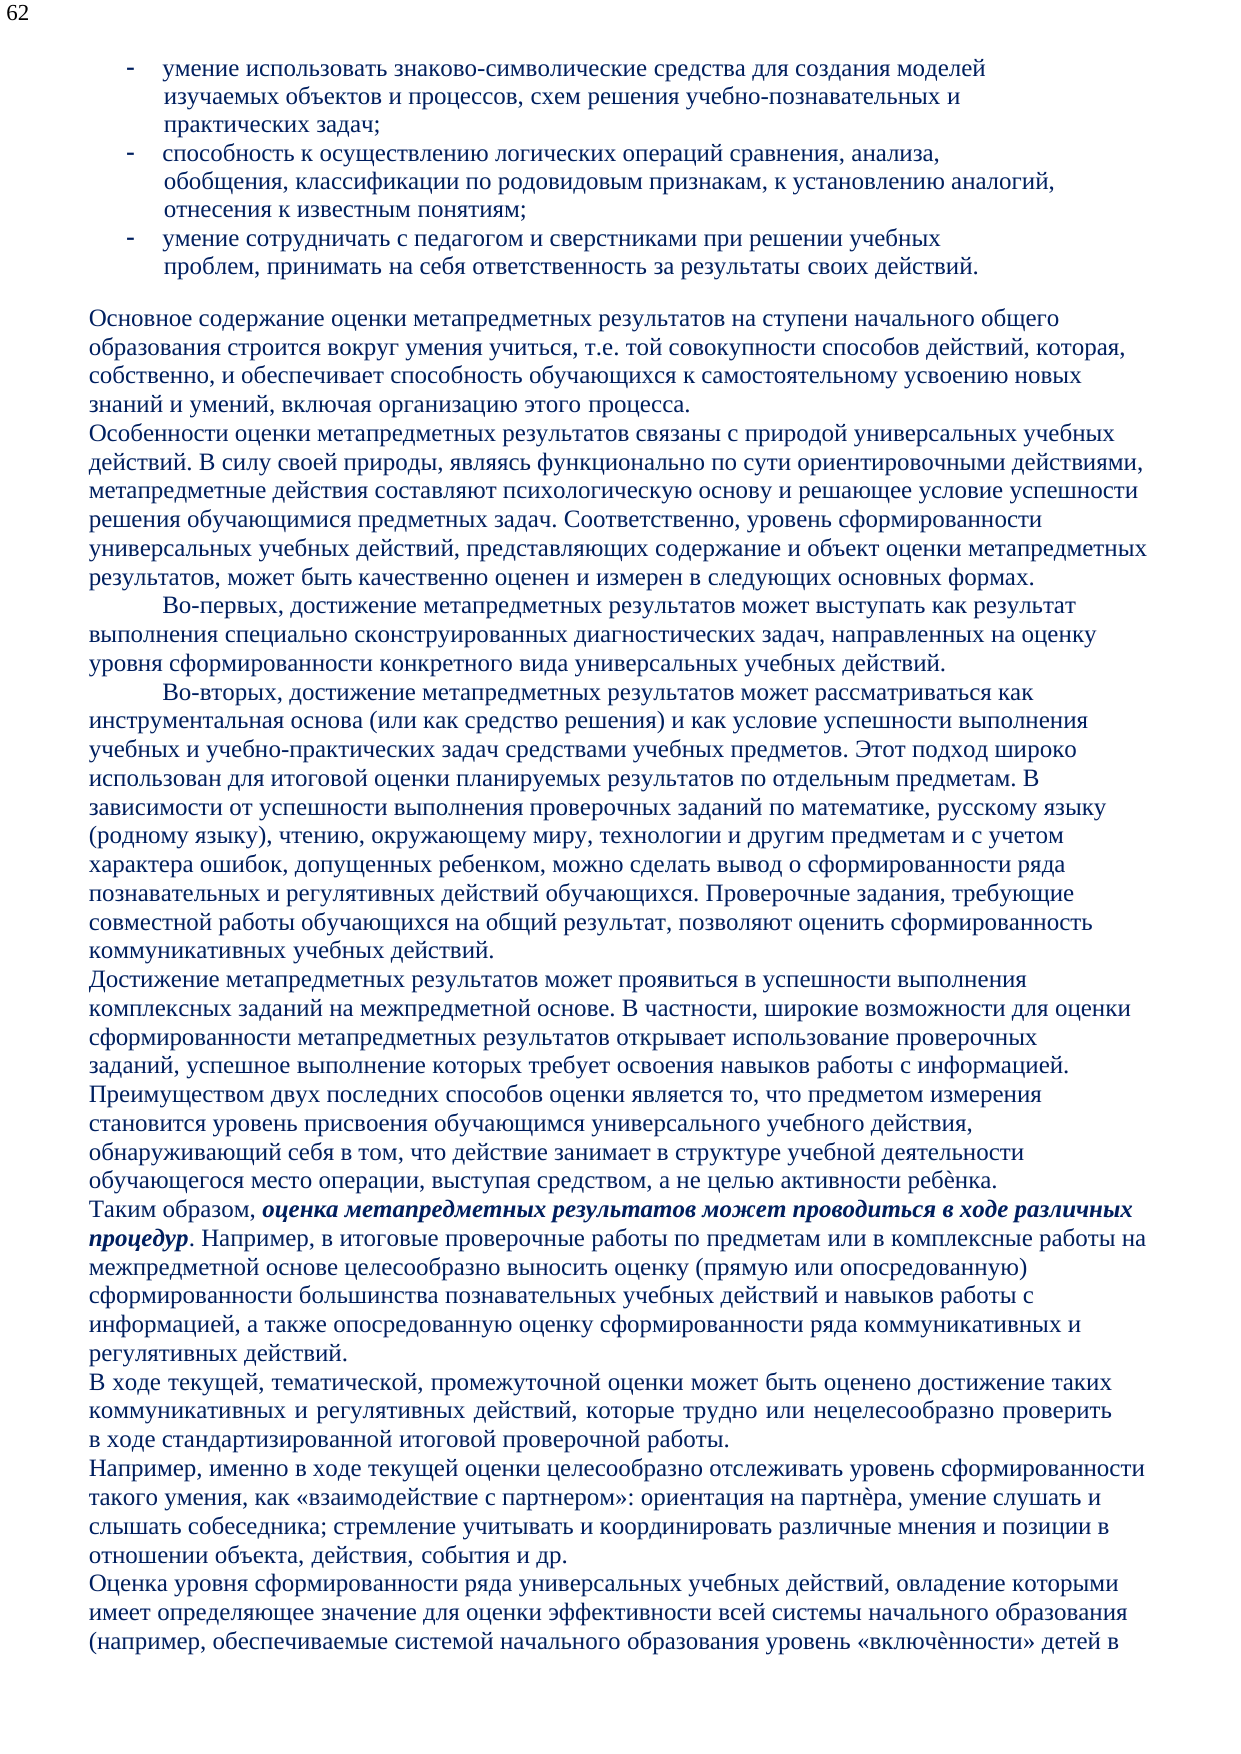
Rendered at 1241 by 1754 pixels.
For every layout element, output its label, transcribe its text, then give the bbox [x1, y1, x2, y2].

text Оценка уровня сформированности ряда универсальных учебных действий, овладение которыми имеет определяющее значение для оценки эффективности всей системы начального образования (например, обеспечиваемые системой начального образования уровень «включѐнности» детей в [88, 1568, 1134, 1655]
text Во-вторых, достижение метапредметных результатов может рассматриваться как инструментальная основа (или как средство решения) и как условие успешности выполнения учебных и учебно-практических задач средствами учебных предметов. Этот подход широко использован для итоговой оценки планируемых результатов по отдельным предметам. В зависимости от успешности выполнения проверочных заданий по математике, русскому языку (родному языку), чтению, окружающему миру, технологии и другим предметам и с учетом характера ошибок, допущенных ребенком, можно сделать вывод о сформированности ряда познавательных и регулятивных действий обучающихся. Проверочные задания, требующие совместной работы обучающихся на общий результат, позволяют оценить сформированность коммуникативных учебных действий. [88, 677, 1134, 964]
list умение использовать знаково-символические средства для создания моделей изучаемых объектов и процессов, схем решения учебно-познавательных и практических задач; [126, 54, 1107, 138]
list способность к осуществлению логических операций сравнения, анализа, обобщения, классификации по родовидовым признакам, к установлению аналогий, отнесения к известным понятиям; [126, 138, 1071, 223]
text Таким образом, оценка метапредметных результатов может проводиться в ходе различных процедур. Например, в итоговые проверочные работы по предметам или в комплексные работы на межпредметной основе целесообразно выносить оценку (прямую или опосредованную) сформированности большинства познавательных учебных действий и навыков работы с информацией, а также опосредованную оценку сформированности ряда коммуникативных и регулятивных действий. [88, 1194, 1149, 1367]
text Во-первых, достижение метапредметных результатов может выступать как результат выполнения специально сконструированных диагностических задач, направленных на оценку уровня сформированности конкретного вида универсальных учебных действий. [88, 591, 1134, 677]
list умение сотрудничать с педагогом и сверстниками при решении учебных проблем, принимать на себя ответственность за результаты своих действий. [126, 225, 1044, 280]
text Особенности оценки метапредметных результатов связаны с природой универсальных учебных действий. В силу своей природы, являясь функционально по сути ориентировочными действиями, метапредметные действия составляют психологическую основу и решающее условие успешности решения обучающимися предметных задач. Соответственно, уровень сформированности универсальных учебных действий, представляющих содержание и объект оценки метапредметных результатов, может быть качественно оценен и измерен в следующих основных формах. [88, 418, 1192, 591]
text Основное содержание оценки метапредметных результатов на ступени начального общего образования строится вокруг умения учиться, т.е. той совокупности способов действий, которая, собственно, и обеспечивает способность обучающихся к самостоятельному усвоению новых знаний и умений, включая организацию этого процесса. [88, 303, 1128, 418]
text Достижение метапредметных результатов может проявиться в успешности выполнения комплексных заданий на межпредметной основе. В частности, широкие возможности для оценки сформированности метапредметных результатов открывает использование проверочных заданий, успешное выполнение которых требует освоения навыков работы с информацией. [88, 964, 1133, 1079]
text В ходе текущей, тематической, промежуточной оценки может быть оценено достижение таких коммуникативных и регулятивных действий, которые трудно или нецелесообразно проверить в ходе стандартизированной итоговой проверочной работы. [88, 1367, 1113, 1453]
text Преимуществом двух последних способов оценки является то, что предметом измерения становится уровень присвоения обучающимся универсального учебного действия, обнаруживающий себя в том, что действие занимает в структуре учебной деятельности обучающегося место операции, выступая средством, а не целью активности ребѐнка. [88, 1079, 1134, 1194]
text Например, именно в ходе текущей оценки целесообразно отслеживать уровень сформированности такого умения, как «взаимодействие с партнером»: ориентация на партнѐра, умение слушать и слышать собеседника; стремление учитывать и координировать различные мнения и позиции в отношении объекта, действия, события и др. [88, 1453, 1149, 1568]
